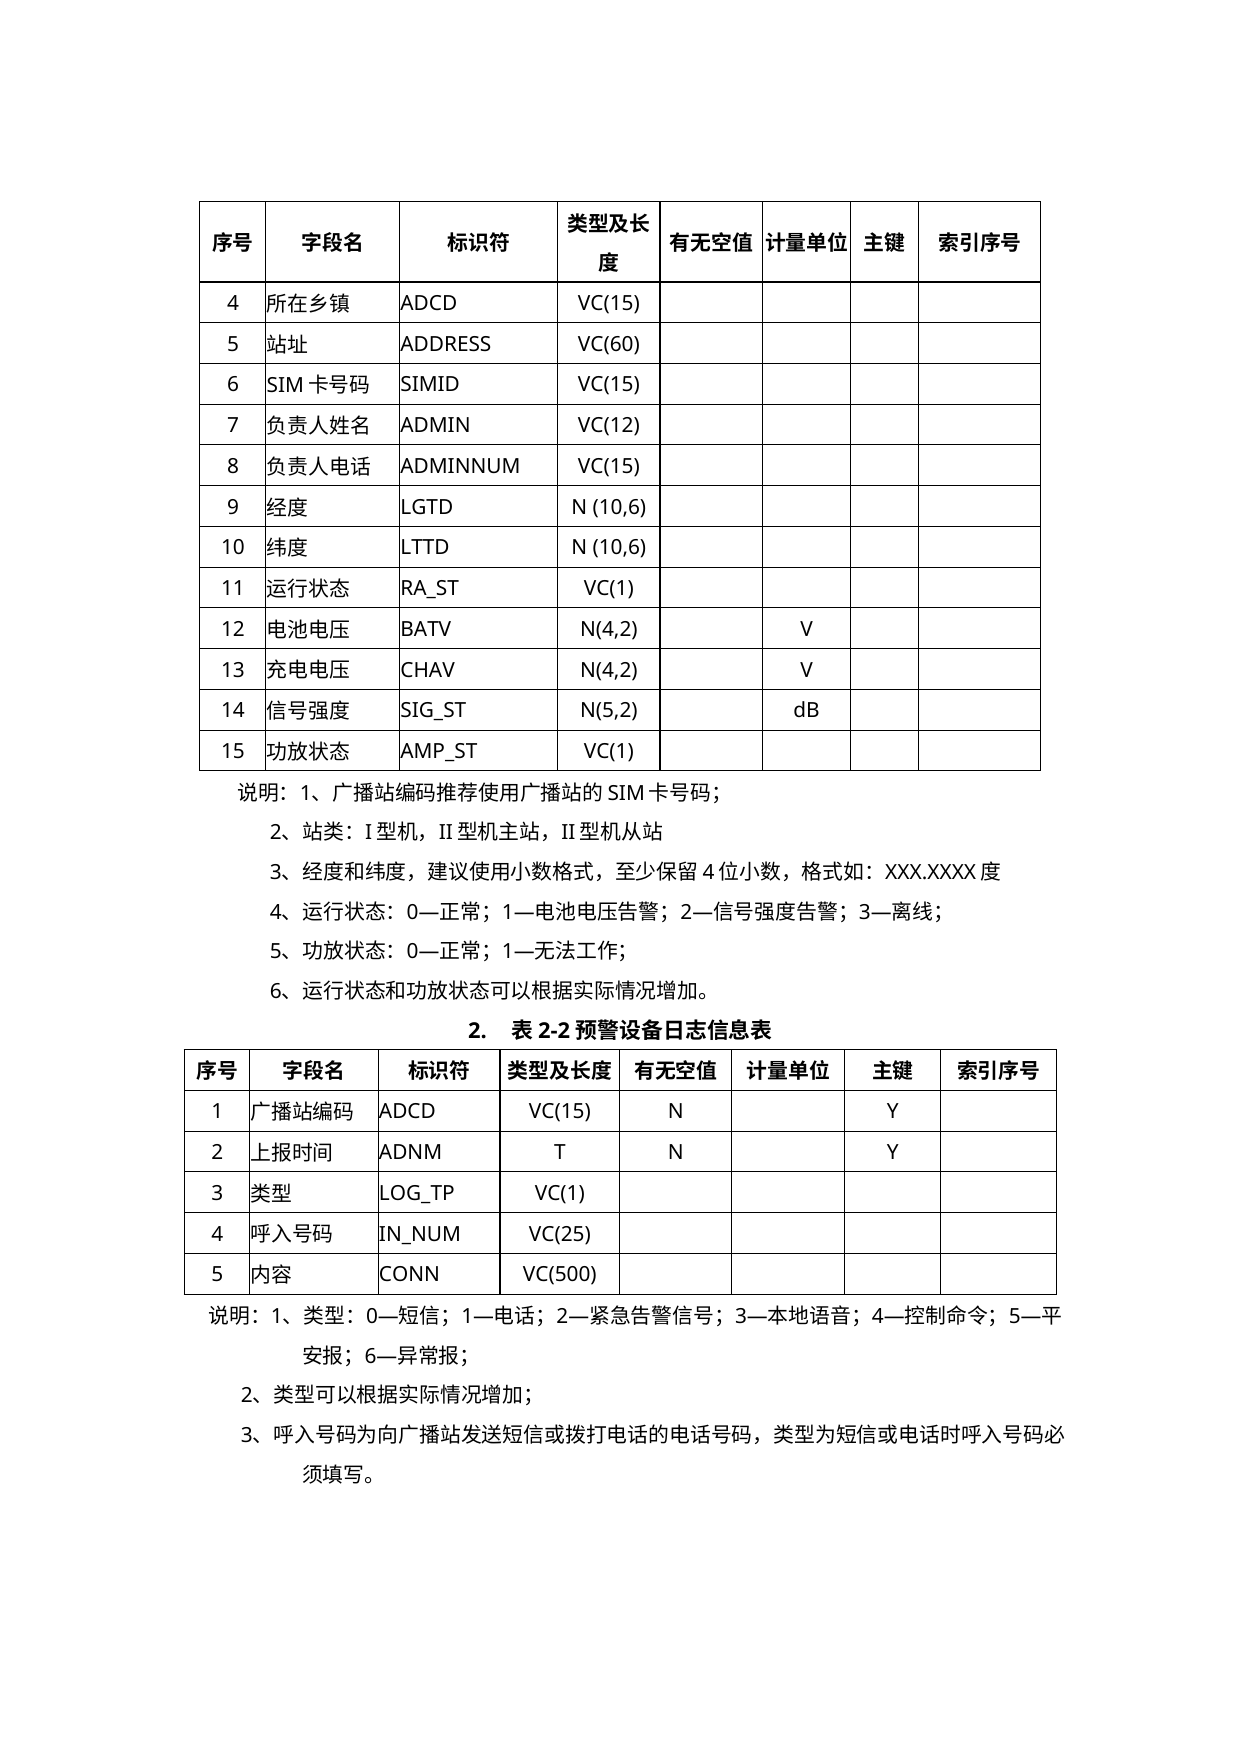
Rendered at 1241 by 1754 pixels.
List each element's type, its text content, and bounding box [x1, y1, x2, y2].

table_cell [919, 649, 1040, 689]
text 5、功放状态：0—正常；1—无法工作； [206, 930, 1072, 970]
table_cell VC(60) [558, 323, 659, 363]
table_cell BATV [400, 608, 557, 648]
table_cell [661, 486, 762, 526]
table_cell CHAV [400, 649, 557, 689]
table_cell 11 [200, 568, 265, 607]
table_header 计量单位 [763, 202, 850, 281]
table_cell 类型 [250, 1172, 378, 1212]
text 表2-2 预警设备日志信息表 [168, 1009, 1072, 1049]
table_cell 所在乡镇 [266, 283, 399, 322]
table_cell N(4,2) [558, 649, 659, 689]
table_cell [919, 568, 1040, 607]
table_cell [661, 364, 762, 404]
table_cell [851, 608, 918, 648]
table_cell dB [763, 690, 850, 729]
table_cell 13 [200, 649, 265, 689]
table_cell 9 [200, 486, 265, 526]
table_cell [919, 323, 1040, 363]
table_cell SIM卡号码 [266, 364, 399, 404]
table_cell VC(1) [501, 1172, 619, 1212]
table_cell RA_ST [400, 568, 557, 607]
table_cell [763, 323, 850, 363]
table_cell V [763, 649, 850, 689]
table_cell [941, 1172, 1056, 1212]
table_cell [919, 364, 1040, 404]
table_cell 15 [200, 731, 265, 770]
table_cell VC(1) [558, 568, 659, 607]
table_cell [763, 527, 850, 567]
text 2、类型可以根据实际情况增加； [208, 1374, 1072, 1413]
table_cell 10 [200, 527, 265, 567]
table_header 索引序号 [941, 1050, 1056, 1090]
table_cell [941, 1254, 1056, 1293]
table_cell [763, 731, 850, 770]
text 说明：1、类型：0—短信；1—电话；2—紧急告警信号；3—本地语音；4—控制命令；5—平安报；6—异常报； [208, 1294, 1072, 1374]
table_header 标识符 [379, 1050, 499, 1090]
table_cell [845, 1172, 940, 1212]
table_cell [851, 486, 918, 526]
table_cell 5 [200, 323, 265, 363]
table_cell [661, 649, 762, 689]
table_cell [661, 405, 762, 444]
table_cell [919, 731, 1040, 770]
table_header 序号 [200, 202, 265, 281]
table_cell [661, 527, 762, 567]
table_cell 站址 [266, 323, 399, 363]
table_cell [661, 608, 762, 648]
table_cell [620, 1213, 731, 1253]
table_cell [845, 1213, 940, 1253]
table_cell 信号强度 [266, 690, 399, 729]
table_cell [851, 568, 918, 607]
table_header 序号 [185, 1050, 249, 1090]
table_cell [941, 1213, 1056, 1253]
table_cell [919, 608, 1040, 648]
table_cell 12 [200, 608, 265, 648]
table_cell VC(15) [558, 445, 659, 485]
table_cell 负责人电话 [266, 445, 399, 485]
text 3、经度和纬度，建议使用小数格式，至少保留4位小数，格式如：XXX.XXXX度 [206, 851, 1072, 890]
table_header 计量单位 [732, 1050, 844, 1090]
table_cell [851, 690, 918, 729]
table_cell ADCD [400, 283, 557, 322]
table_cell 呼入号码 [250, 1213, 378, 1253]
table_cell [661, 568, 762, 607]
table_cell 3 [185, 1172, 249, 1212]
table_cell VC(25) [501, 1213, 619, 1253]
table_cell [620, 1172, 731, 1212]
table_cell LOG_TP [379, 1172, 499, 1212]
table_cell 功放状态 [266, 731, 399, 770]
table_cell [851, 364, 918, 404]
table_cell ADDRESS [400, 323, 557, 363]
table_cell 运行状态 [266, 568, 399, 607]
table_cell [732, 1254, 844, 1293]
table_cell 14 [200, 690, 265, 729]
table_cell [851, 527, 918, 567]
table_cell VC(500) [501, 1254, 619, 1293]
table_cell 经度 [266, 486, 399, 526]
table_cell 4 [200, 283, 265, 322]
table_cell VC(15) [558, 283, 659, 322]
text 3、呼入号码为向广播站发送短信或拨打电话的电话号码，类型为短信或电话时呼入号码必须填写。 [208, 1413, 1072, 1493]
table_cell [732, 1091, 844, 1131]
table_cell 上报时间 [250, 1132, 378, 1171]
table_cell VC(1) [558, 731, 659, 770]
table_cell 负责人姓名 [266, 405, 399, 444]
table_header 字段名 [266, 202, 399, 281]
table_cell [661, 731, 762, 770]
table_cell [919, 690, 1040, 729]
table_cell N [620, 1132, 731, 1171]
table_cell ADMIN [400, 405, 557, 444]
table_cell [851, 445, 918, 485]
table_cell [732, 1132, 844, 1171]
table_cell 5 [185, 1254, 249, 1293]
table_cell 6 [200, 364, 265, 404]
table_cell [919, 445, 1040, 485]
table_cell [661, 283, 762, 322]
table_cell V [763, 608, 850, 648]
table_cell CONN [379, 1254, 499, 1293]
table_cell 7 [200, 405, 265, 444]
table_cell N(4,2) [558, 608, 659, 648]
table_cell SIMID [400, 364, 557, 404]
table_cell 1 [185, 1091, 249, 1131]
table_cell 4 [185, 1213, 249, 1253]
table_cell [845, 1254, 940, 1293]
table_cell [919, 405, 1040, 444]
table_cell [732, 1172, 844, 1212]
table_cell [919, 486, 1040, 526]
table_cell [851, 731, 918, 770]
table_header 标识符 [400, 202, 557, 281]
table_cell T [501, 1132, 619, 1171]
table_cell [851, 283, 918, 322]
table_header 字段名 [250, 1050, 378, 1090]
table_cell [732, 1213, 844, 1253]
table_cell [763, 445, 850, 485]
table_cell Y [845, 1091, 940, 1131]
table_cell N [620, 1091, 731, 1131]
table_cell 广播站编码 [250, 1091, 378, 1131]
table_cell [763, 568, 850, 607]
table_cell [620, 1254, 731, 1293]
table_header 主键 [851, 202, 918, 281]
table_header 索引序号 [919, 202, 1040, 281]
text 4、运行状态：0—正常；1—电池电压告警；2—信号强度告警；3—离线； [206, 890, 1072, 930]
table_cell [851, 649, 918, 689]
table_header 主键 [845, 1050, 940, 1090]
table_cell AMP_ST [400, 731, 557, 770]
table_cell [919, 283, 1040, 322]
table_cell [919, 527, 1040, 567]
table_cell [941, 1132, 1056, 1171]
table_cell VC(12) [558, 405, 659, 444]
table_cell LTTD [400, 527, 557, 567]
table_cell [661, 323, 762, 363]
text 2、站类：I型机，II型机主站，II型机从站 [206, 811, 1072, 851]
table_cell 充电电压 [266, 649, 399, 689]
table_cell 纬度 [266, 527, 399, 567]
table_cell 电池电压 [266, 608, 399, 648]
table_cell [851, 405, 918, 444]
table_cell [941, 1091, 1056, 1131]
table_cell 8 [200, 445, 265, 485]
text 6、运行状态和功放状态可以根据实际情况增加。 [206, 970, 1072, 1009]
table_cell N(5,2) [558, 690, 659, 729]
table_cell [661, 445, 762, 485]
table_cell [763, 486, 850, 526]
table_cell VC(15) [558, 364, 659, 404]
table_header 有无空值 [661, 202, 762, 281]
table_header 有无空值 [620, 1050, 731, 1090]
table_cell 内容 [250, 1254, 378, 1293]
text 说明：1、广播站编码推荐使用广播站的SIM卡号码； [206, 771, 1072, 811]
table_cell LGTD [400, 486, 557, 526]
table_cell N (10,6) [558, 527, 659, 567]
table_cell [661, 690, 762, 729]
table_cell ADMINNUM [400, 445, 557, 485]
table_header 类型及长度 [558, 202, 659, 281]
table_cell IN_NUM [379, 1213, 499, 1253]
table_cell [851, 323, 918, 363]
table_cell [763, 405, 850, 444]
table_header 类型及长度 [501, 1050, 619, 1090]
table_cell 2 [185, 1132, 249, 1171]
table_cell Y [845, 1132, 940, 1171]
table_cell ADCD [379, 1091, 499, 1131]
table_cell [763, 283, 850, 322]
table_cell VC(15) [501, 1091, 619, 1131]
table_cell ADNM [379, 1132, 499, 1171]
table_cell [763, 364, 850, 404]
table_cell N (10,6) [558, 486, 659, 526]
table_cell SIG_ST [400, 690, 557, 729]
